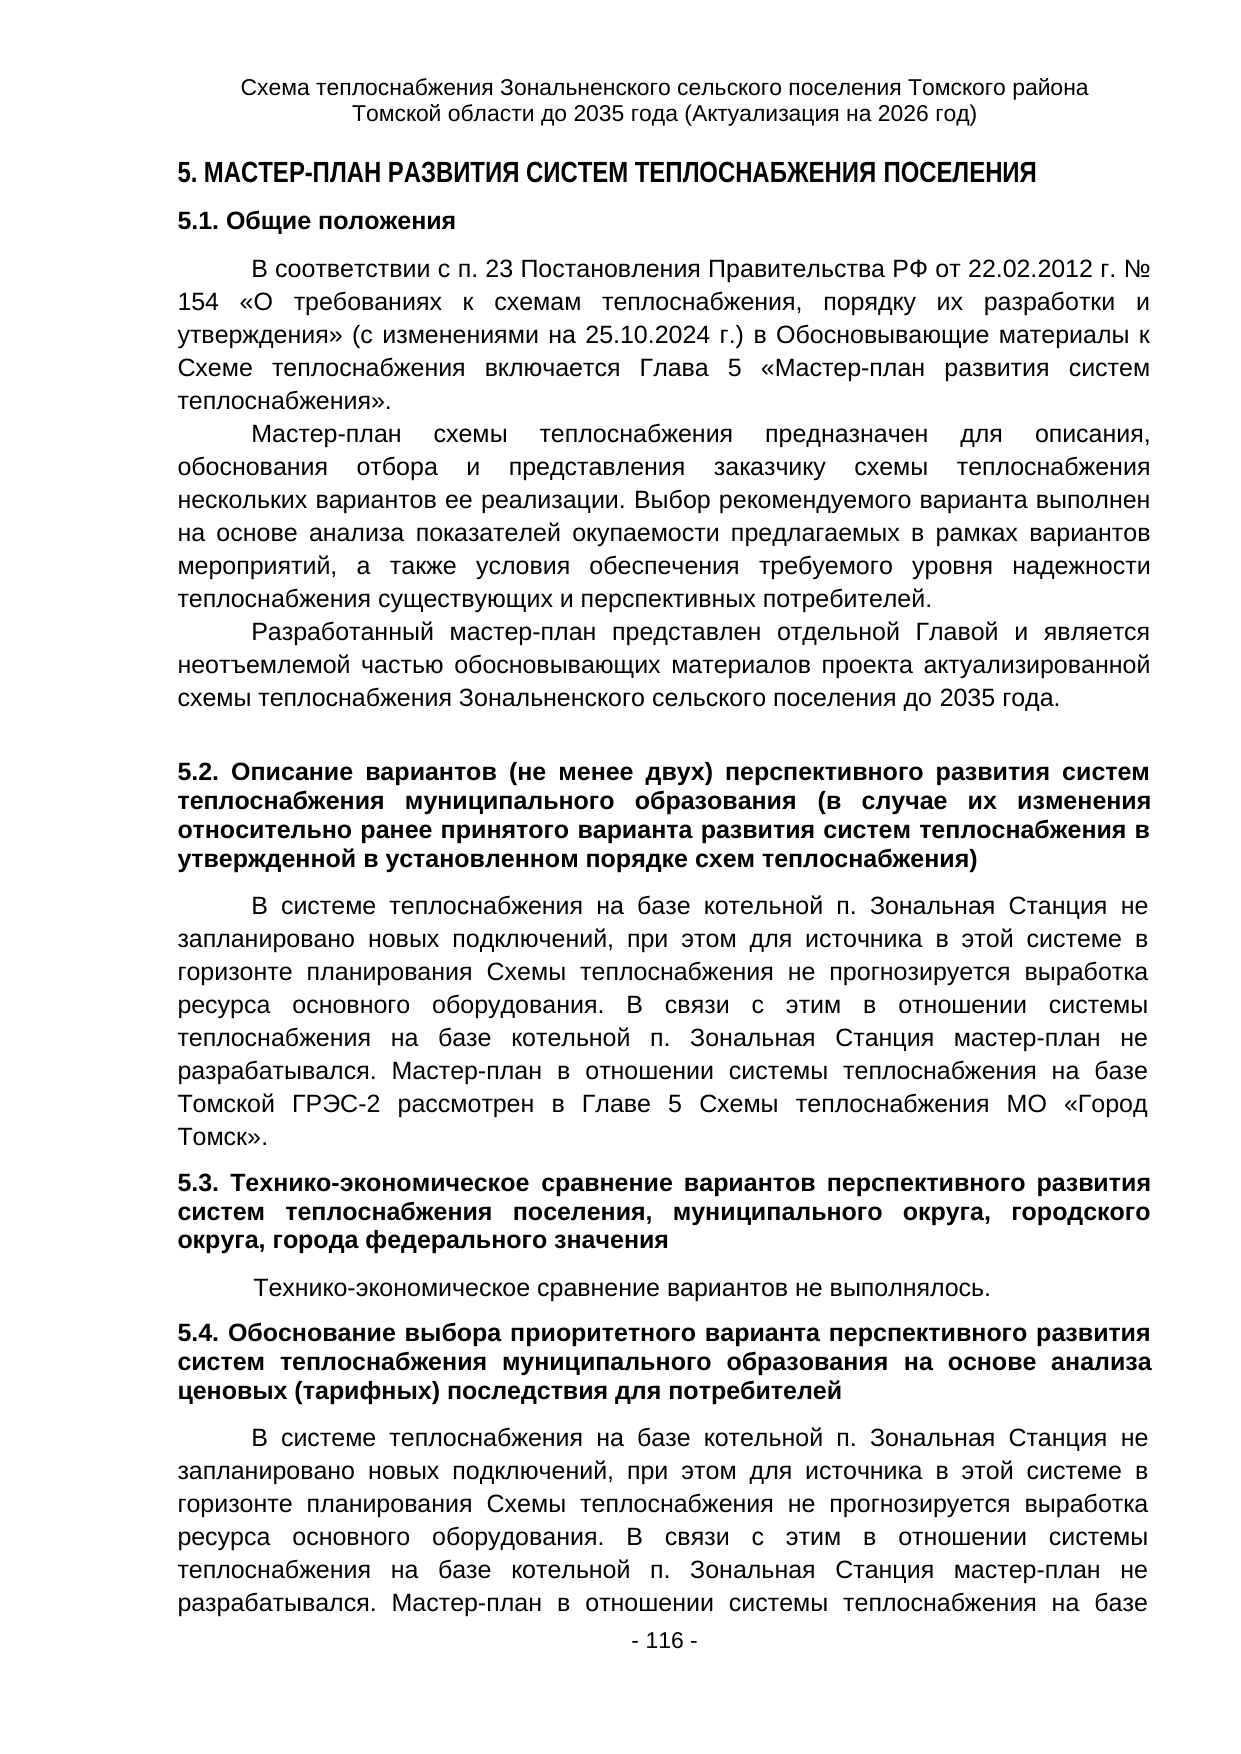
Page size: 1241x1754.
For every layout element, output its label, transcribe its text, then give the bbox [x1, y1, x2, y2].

text Разработанный мастер-план представлен отдельной Главой и является неотъемлемой частью обосновывающих материалов проекта актуализированной схемы теплоснабжения Зональненского сельского поселения до 2035 года. [177, 617, 1152, 712]
text 5. МАСТЕР-ПЛАН РАЗВИТИЯ СИСТЕМ ТЕПЛОСНАБЖЕНИЯ ПОСЕЛЕНИЯ [177, 155, 1152, 189]
text 5.2. Описание вариантов (не менее двух) перспективного развития систем теплоснабжения муниципального образования (в случае их изменения относительно ранее принятого варианта развития систем теплоснабжения в утвержденной в установленном порядке схем теплоснабжения) [177, 757, 1152, 872]
text 5.4. Обоснование выбора приоритетного варианта перспективного развития систем теплоснабжения муниципального образования на основе анализа ценовых (тарифных) последствия для потребителей [177, 1318, 1152, 1404]
text В соответствии с п. 23 Постановления Правительства РФ от 22.02.2012 г. № 154 «О требованиях к схемам теплоснабжения, порядку их разработки и утверждения» (с изменениями на 25.10.2024 г.) в Обосновывающие материалы к Схеме теплоснабжения включается Глава 5 «Мастер-план развития систем теплоснабжения». [177, 254, 1152, 414]
text Технико-экономическое сравнение вариантов не выполнялось. [179, 1273, 1149, 1301]
text 5.3. Технико-экономическое сравнение вариантов перспективного развития систем теплоснабжения поселения, муниципального округа, городского округа, города федерального значения [177, 1168, 1152, 1254]
text Мастер-план схемы теплоснабжения предназначен для описания, обоснования отбора и представления заказчику схемы теплоснабжения нескольких вариантов ее реализации. Выбор рекомендуемого варианта выполнен на основе анализа показателей окупаемости предлагаемых в рамках вариантов мероприятий, а также условия обеспечения требуемого уровня надежности теплоснабжения существующих и перспективных потребителей. [177, 419, 1152, 613]
text 5.1. Общие положения [177, 206, 1152, 235]
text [177, 1423, 1149, 1617]
